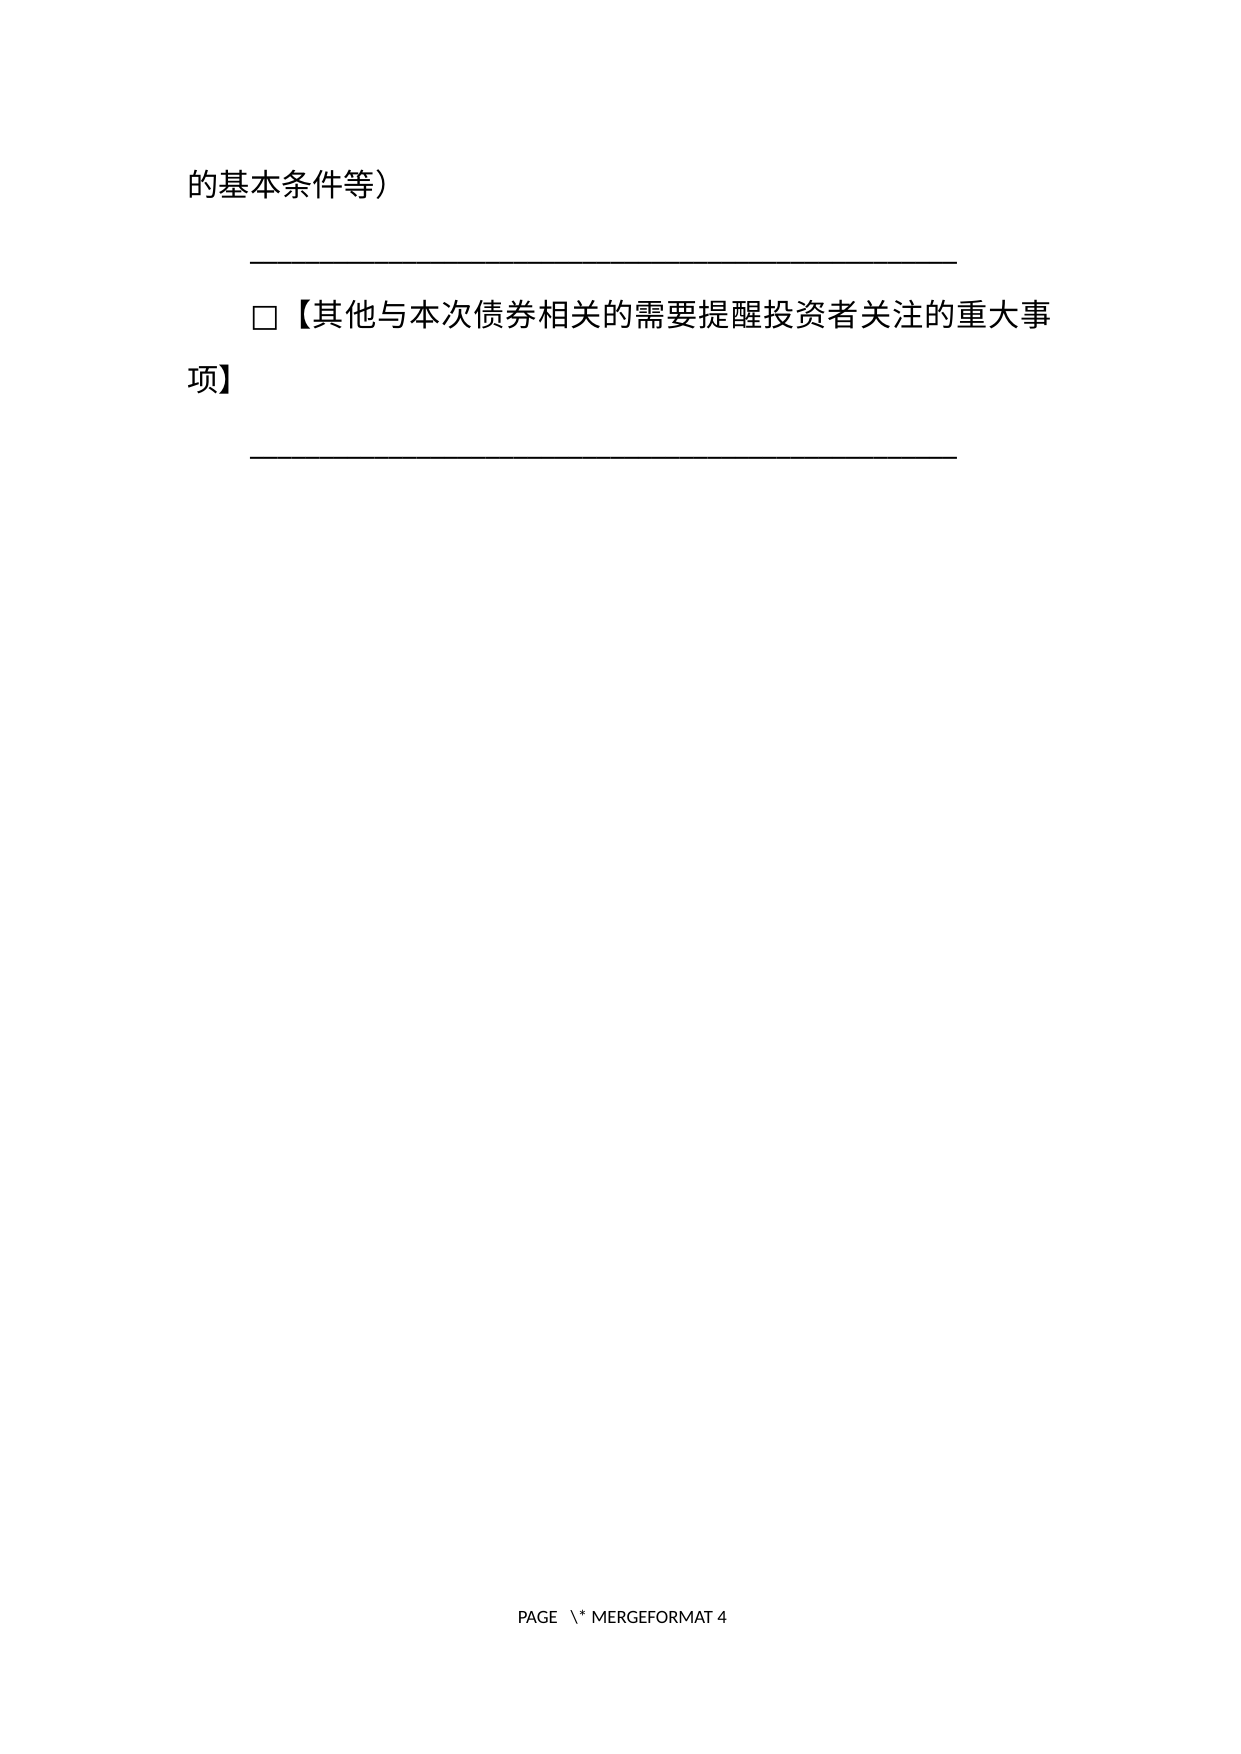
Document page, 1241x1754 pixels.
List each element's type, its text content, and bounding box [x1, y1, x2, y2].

text □【其他与本次债券相关的需要提醒投资者关注的重大事项】 [187, 280, 1053, 410]
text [187, 150, 1053, 215]
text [187, 215, 1053, 280]
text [187, 410, 1053, 475]
